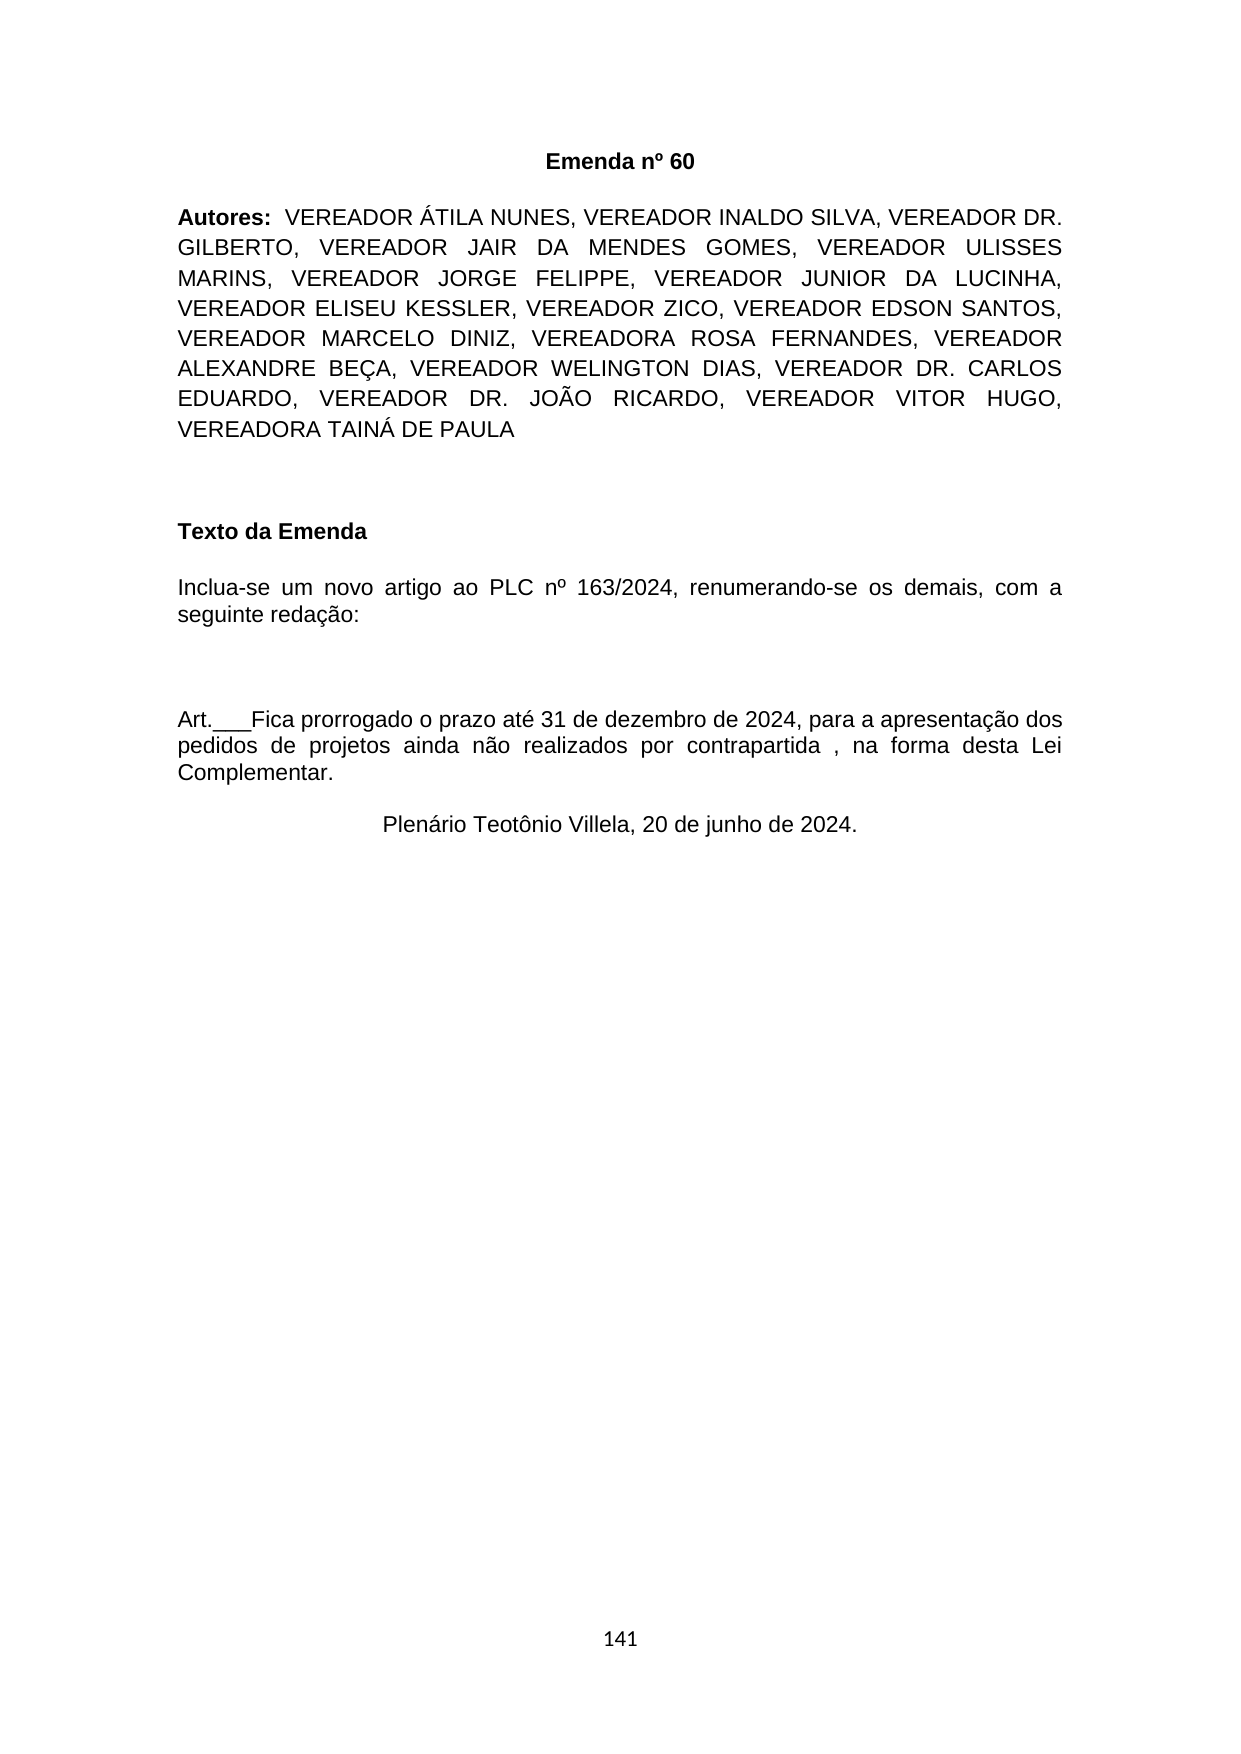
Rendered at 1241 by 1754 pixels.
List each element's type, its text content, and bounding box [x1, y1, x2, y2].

text Plenário Teotônio Villela, 20 de junho de 2024. [177, 811, 1063, 838]
text Texto da Emenda [177, 518, 1063, 544]
text Inclua-se um novo artigo ao PLC nº 163/2024, renumerando-se os demais, com a seguinte redação: [177, 574, 1063, 627]
text Emenda nº 60 [177, 148, 1063, 174]
text Autores: VEREADOR ÁTILA NUNES, VEREADOR INALDO SILVA, VEREADOR DR. GILBERTO, VEREADOR JAIR DA MENDES GOMES, VEREADOR ULISSES MARINS, VEREADOR JORGE FELIPPE, VEREADOR JUNIOR DA LUCINHA, VEREADOR ELISEU KESSLER, VEREADOR ZICO, VEREADOR EDSON SANTOS, VEREADOR MARCELO DINIZ, VEREADORA ROSA FERNANDES, VEREADOR ALEXANDRE BEÇA, VEREADOR WELINGTON DIAS, VEREADOR DR. CARLOS EDUARDO, VEREADOR DR. JOÃO RICARDO, VEREADOR VITOR HUGO, VEREADORA TAINÁ DE PAULA [177, 204, 1063, 442]
text Art.___Fica prorrogado o prazo até 31 de dezembro de 2024, para a apresentação dos pedidos de projetos ainda não realizados por contrapartida , na forma desta Lei Complementar. [177, 627, 1063, 785]
